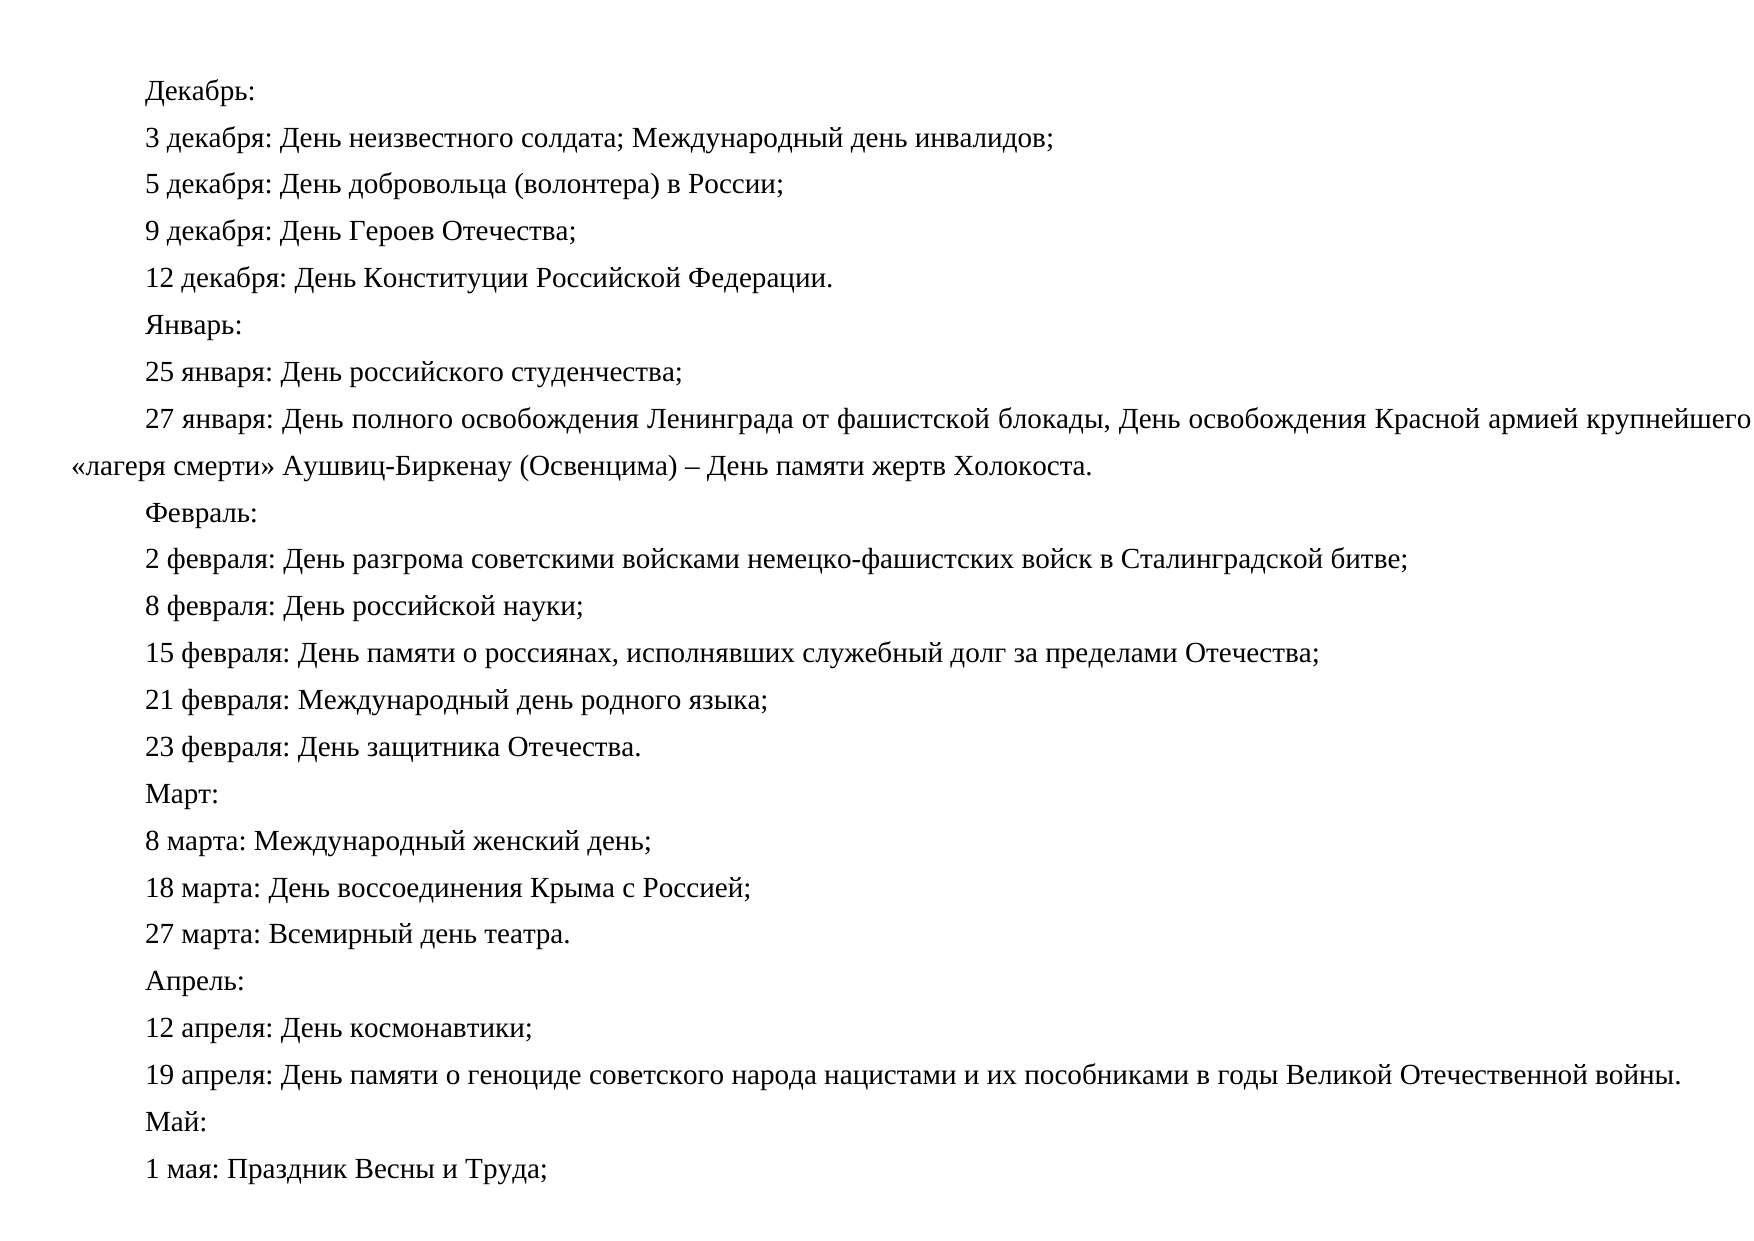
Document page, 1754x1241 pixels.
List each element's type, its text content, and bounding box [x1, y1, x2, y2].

text 27 марта: Всемирный день театра. [71, 917, 1754, 950]
text 12 декабря: День Конституции Российской Федерации. [71, 260, 1754, 294]
text 2 февраля: День разгрома советскими войсками немецко-фашистских войск в Сталинградской битве; [71, 542, 1754, 575]
text 12 апреля: День космонавтики; [71, 1010, 1754, 1044]
text 23 февраля: День защитника Отечества. [71, 729, 1754, 763]
text Апрель: [71, 963, 1754, 997]
text 18 марта: День воссоединения Крыма с Россией; [71, 870, 1754, 903]
text 9 декабря: День Героев Отечества; [71, 213, 1754, 247]
text Февраль: [71, 495, 1754, 528]
text 1 мая: Праздник Весны и Труда; [71, 1151, 1754, 1184]
text 25 января: День российского студенчества; [71, 354, 1754, 388]
text Январь: [71, 307, 1754, 341]
text 21 февраля: Международный день родного языка; [71, 682, 1754, 716]
text 8 марта: Международный женский день; [71, 823, 1754, 856]
text Март: [71, 776, 1754, 809]
text Май: [71, 1104, 1754, 1138]
text 19 апреля: День памяти о геноциде советского народа нацистами и их пособниками в годы Великой Отечественной войны. [71, 1057, 1754, 1091]
text Декабрь: [71, 73, 1754, 106]
text 8 февраля: День российской науки; [71, 588, 1754, 622]
text 3 декабря: День неизвестного солдата; Международный день инвалидов; [71, 120, 1754, 153]
text 27 января: День полного освобождения Ленинграда от фашистской блокады, День освобождения Красной армией крупнейшего «лагеря смерти» Аушвиц-Биркенау (Освенцима) – День памяти жертв Холокоста. [71, 401, 1754, 481]
text 15 февраля: День памяти о россиянах, исполнявших служебный долг за пределами Отечества; [71, 635, 1754, 669]
text 5 декабря: День добровольца (волонтера) в России; [71, 167, 1754, 200]
